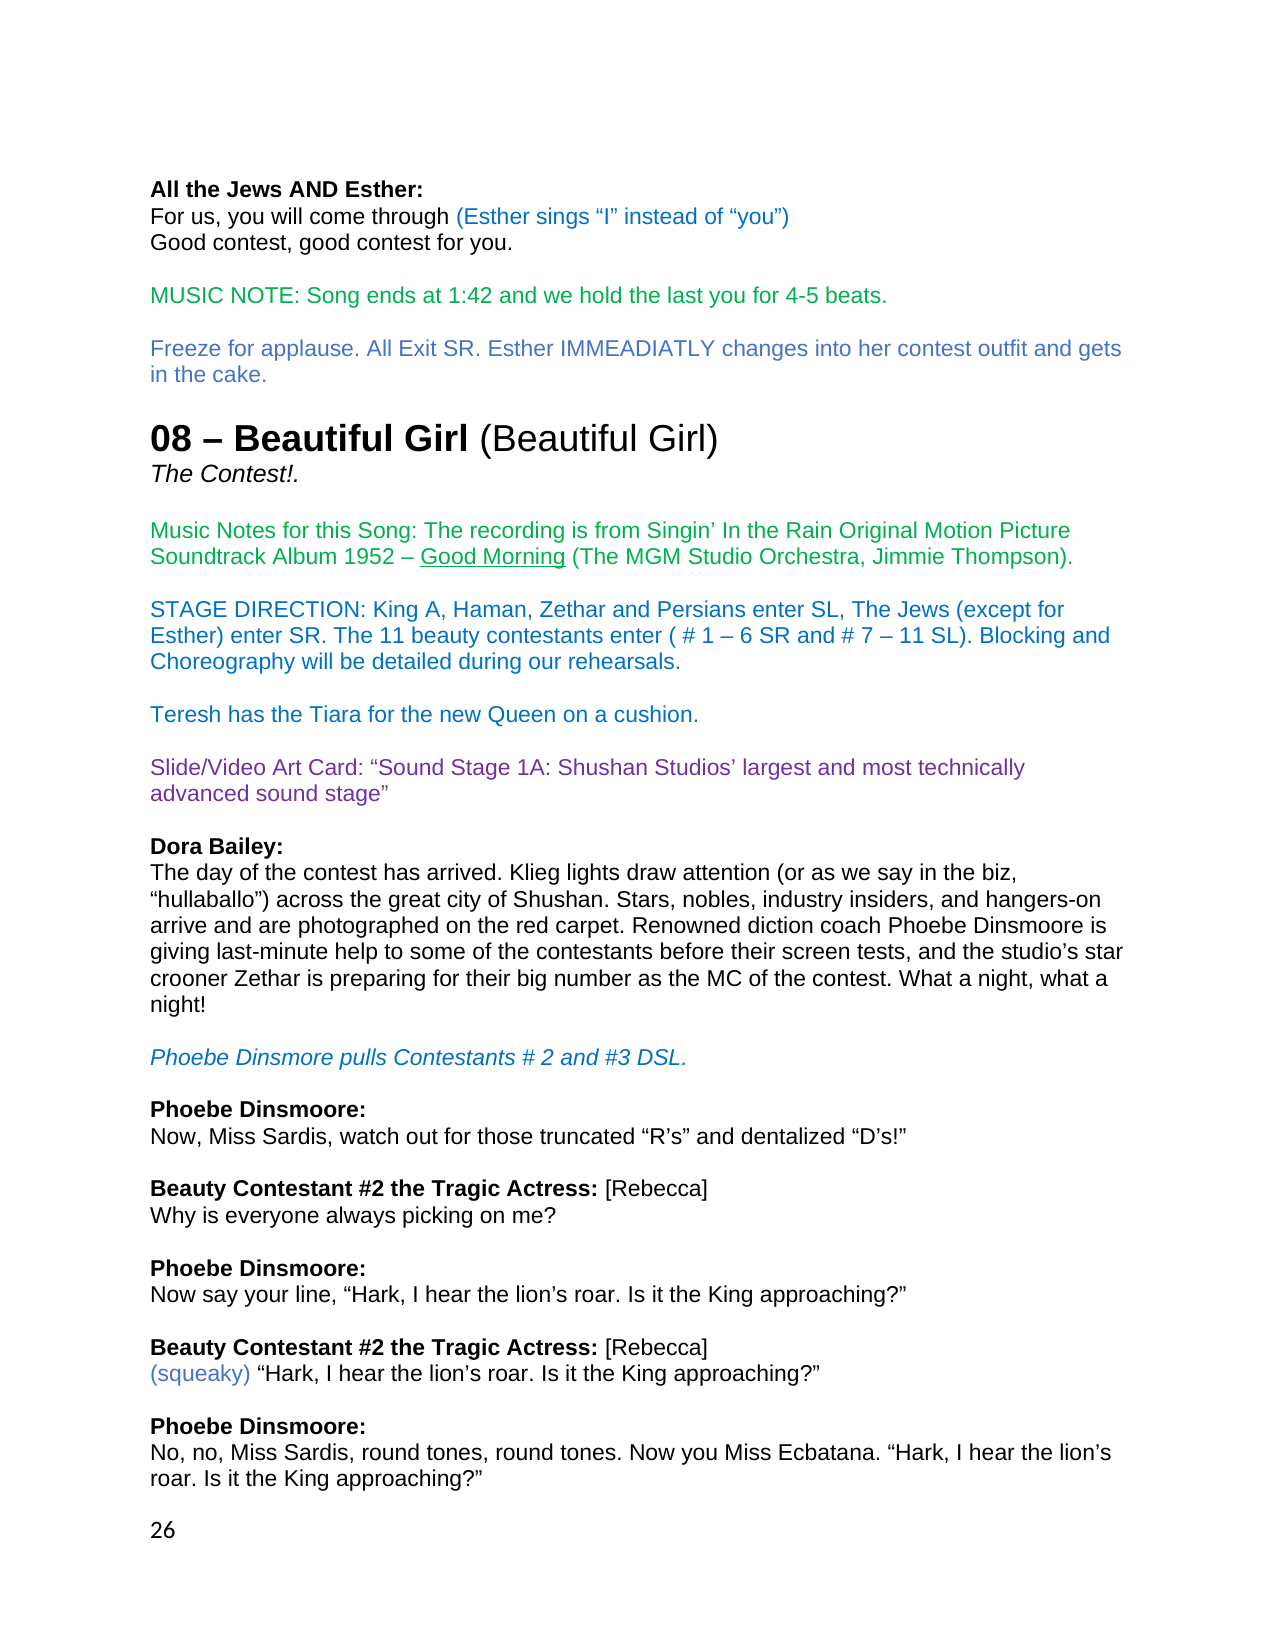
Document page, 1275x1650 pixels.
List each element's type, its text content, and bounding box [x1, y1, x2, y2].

text No, no, Miss Sardis, round tones, round tones. Now you Miss Ecbatana. “Hark, I hear the lion’s roar. Is it the King approaching?” [150, 1439, 1125, 1492]
text The Contest!. [150, 459, 1125, 488]
text (squeaky) “Hark, I hear the lion’s roar. Is it the King approaching?” [150, 1360, 1125, 1386]
text MUSIC NOTE: Song ends at 1:42 and we hold the last you for 4-5 beats. [150, 282, 1125, 308]
text Slide/Video Art Card: “Sound Stage 1A: Shushan Studios’ largest and most technically advanced sound stage” [150, 754, 1125, 806]
text The day of the contest has arrived. Klieg lights draw attention (or as we say in the biz, “hullaballo”) across the great city of Shushan. Stars, nobles, industry insiders, and hangers-on arrive and are photographed on the red carpet. Renowned diction coach Phoebe Dinsmoore is giving last-minute help to some of the contestants before their screen tests, and the studio’s star crooner Zethar is preparing for their big number as the MC of the contest. What a night, what a night! [150, 859, 1125, 1017]
text Dora Bailey: [150, 833, 1125, 859]
text Why is everyone always picking on me? [150, 1202, 1125, 1228]
text For us, you will come through (Esther sings “I” instead of “you”) [150, 203, 1125, 229]
text Phoebe Dinsmoore: [150, 1413, 1125, 1439]
text Beauty Contestant #2 the Tragic Actress: [Rebecca] [150, 1333, 1125, 1360]
text Phoebe Dinsmoore: [150, 1096, 1125, 1123]
text Now, Miss Sardis, watch out for those truncated “R’s” and dentalized “D’s!” [150, 1123, 1125, 1149]
text STAGE DIRECTION: King A, Haman, Zethar and Persians enter SL, The Jews (except for Esther) enter SR. The 11 beauty contestants enter ( # 1 – 6 SR and # 7 – 11 SL). Blocking and Choreography will be detailed during our rehearsals. [150, 596, 1125, 675]
text Music Notes for this Song: The recording is from Singin’ In the Rain Original Motion Picture Soundtrack Album 1952 – Good Morning (The MGM Studio Orchestra, Jimmie Thompson). [150, 517, 1125, 569]
text All the Jews AND Esther: [150, 176, 1125, 203]
text Beauty Contestant #2 the Tragic Actress: [Rebecca] [150, 1175, 1125, 1202]
text Phoebe Dinsmoore: [150, 1254, 1125, 1281]
text Now say your line, “Hark, I hear the lion’s roar. Is it the King approaching?” [150, 1281, 1125, 1307]
text 08 – Beautiful Girl (Beautiful Girl) [150, 416, 1125, 459]
text Good contest, good contest for you. [150, 229, 1125, 255]
text Teresh has the Tiara for the new Queen on a cushion. [150, 701, 1125, 727]
text Phoebe Dinsmore pulls Contestants # 2 and #3 DSL. [150, 1044, 1125, 1070]
text Freeze for applause. All Exit SR. Esther IMMEADIATLY changes into her contest outfit and gets in the cake. [150, 334, 1125, 387]
